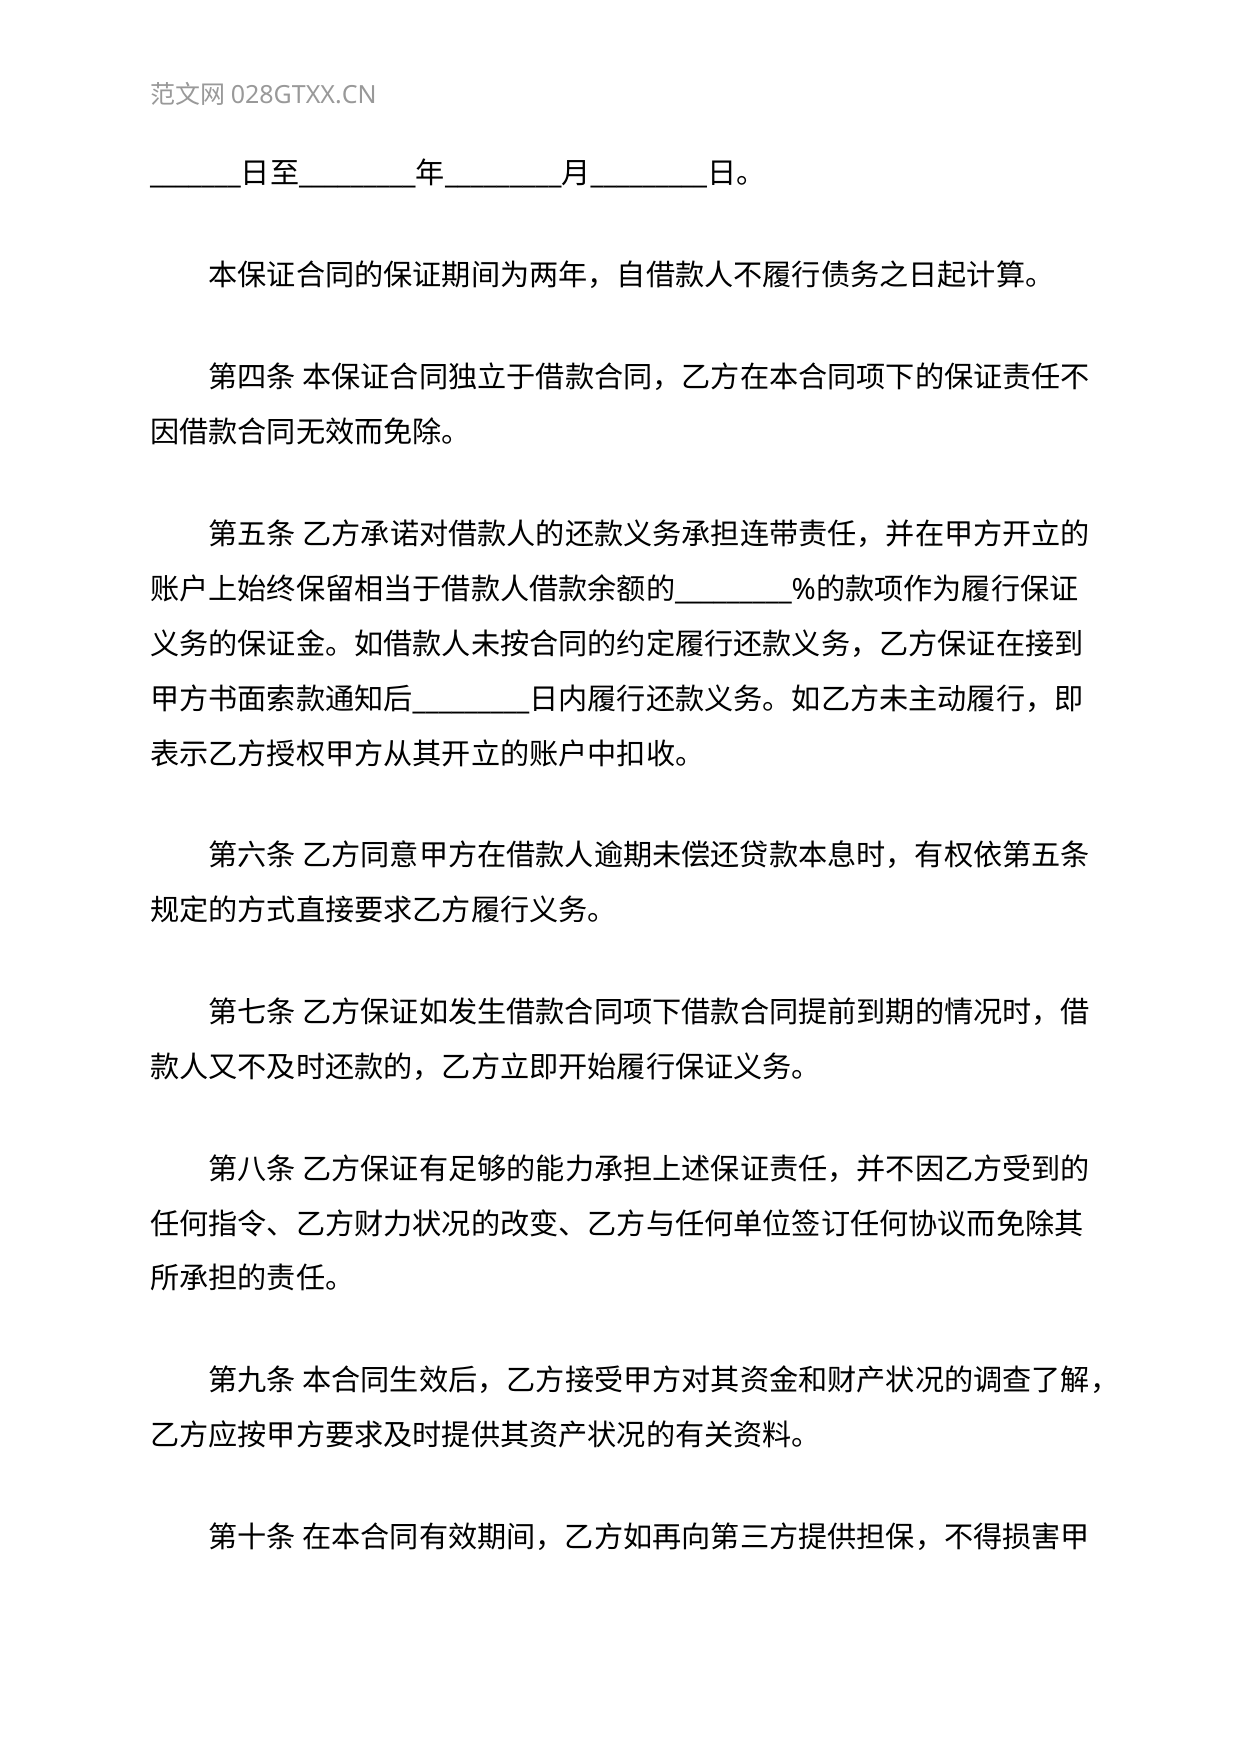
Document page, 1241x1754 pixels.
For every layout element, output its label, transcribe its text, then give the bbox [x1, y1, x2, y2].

text 第九条 本合同生效后，乙方接受甲方对其资金和财产状况的调查了解，乙方应按甲方要求及时提供其资产状况的有关资料。 [150, 1357, 1090, 1454]
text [150, 1513, 1090, 1556]
text 第七条 乙方保证如发生借款合同项下借款合同提前到期的情况时，借款人又不及时还款的，乙方立即开始履行保证义务。 [150, 989, 1090, 1086]
text 第六条 乙方同意甲方在借款人逾期未偿还贷款本息时，有权依第五条规定的方式直接要求乙方履行义务。 [150, 832, 1090, 929]
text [150, 150, 1090, 192]
text 本保证合同的保证期间为两年，自借款人不履行债务之日起计算。 [150, 252, 1090, 294]
text 第五条 乙方承诺对借款人的还款义务承担连带责任，并在甲方开立的账户上始终保留相当于借款人借款余额的_________%的款项作为履行保证义务的保证金。如借款人未按合同的约定履行还款义务，乙方保证在接到甲方书面索款通知后_________日内履行还款义务。如乙方未主动履行，即表示乙方授权甲方从其开立的账户中扣收。 [150, 510, 1090, 772]
text 第八条 乙方保证有足够的能力承担上述保证责任，并不因乙方受到的任何指令、乙方财力状况的改变、乙方与任何单位签订任何协议而免除其所承担的责任。 [150, 1145, 1090, 1297]
text 第四条 本保证合同独立于借款合同，乙方在本合同项下的保证责任不因借款合同无效而免除。 [150, 354, 1090, 451]
